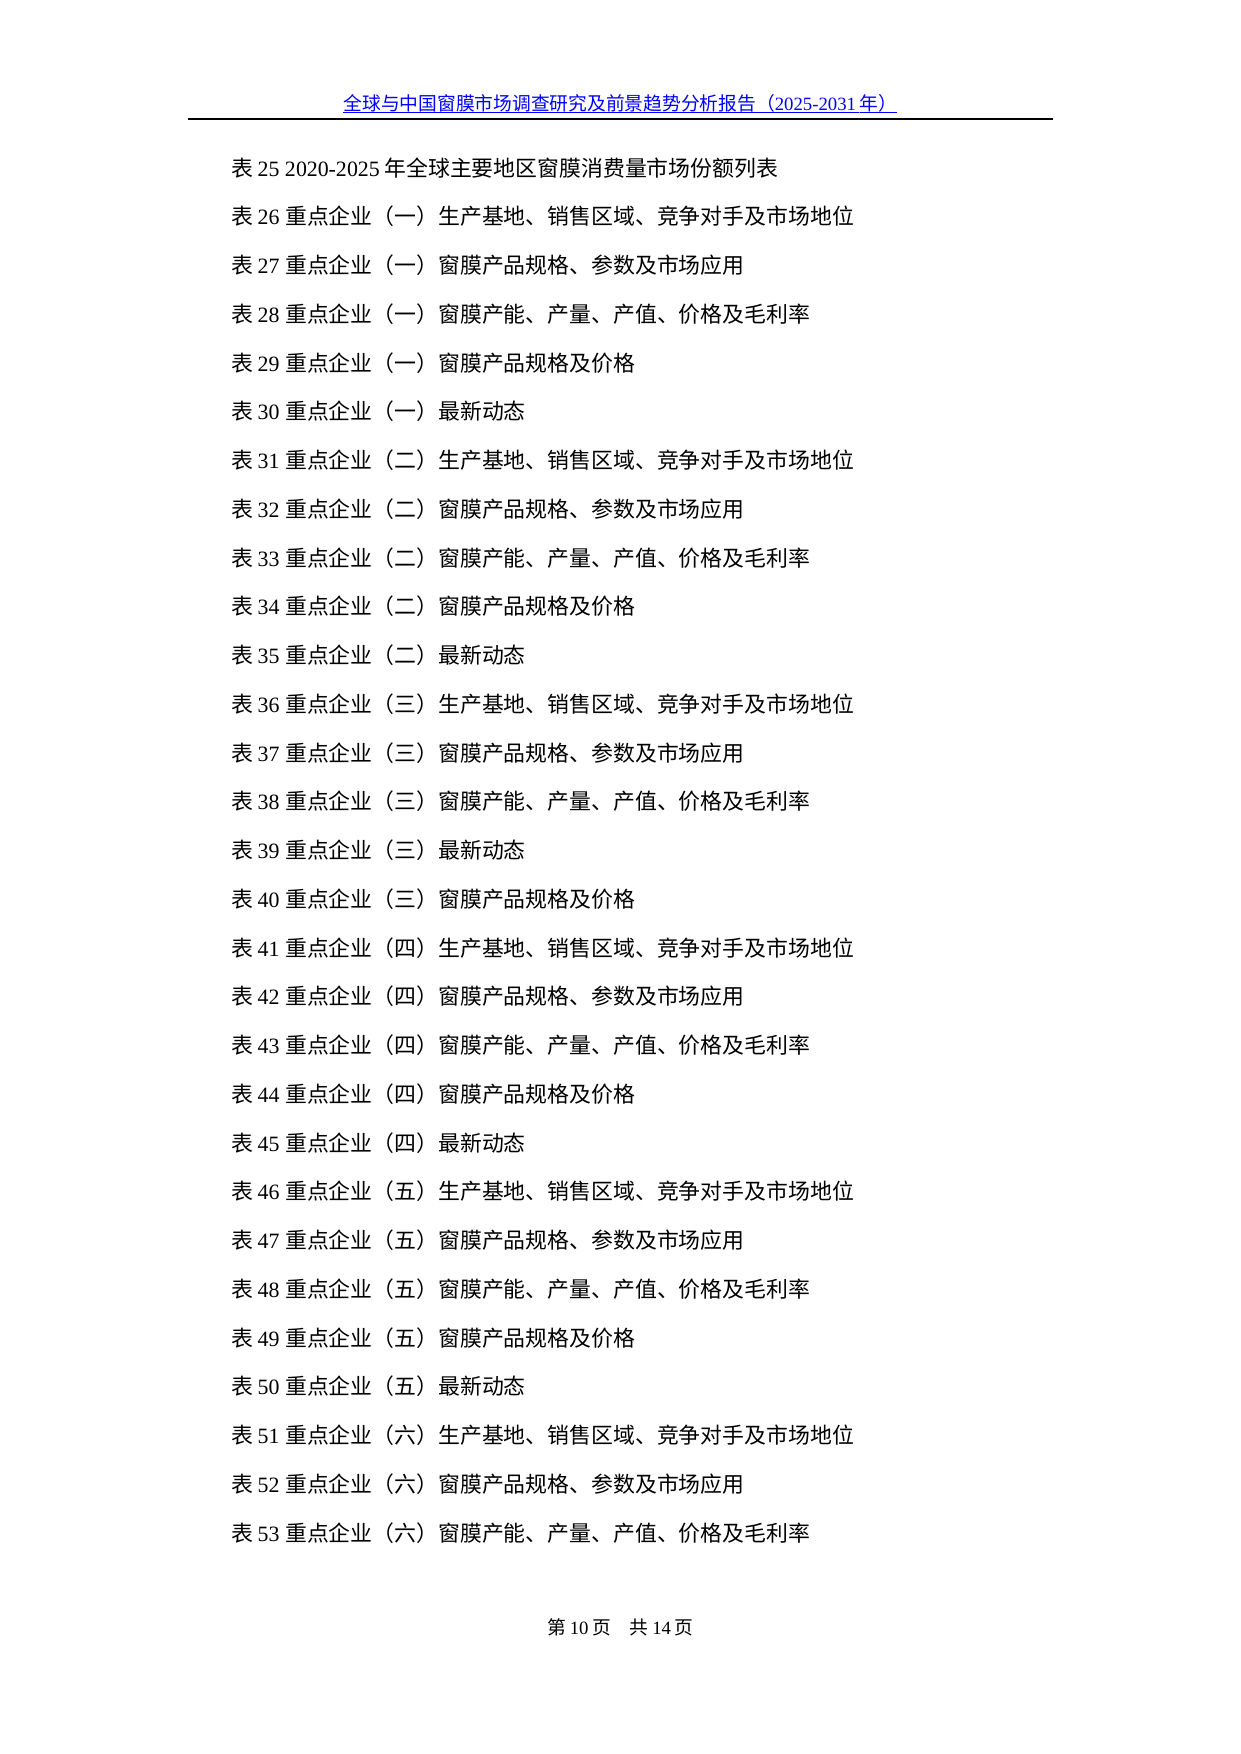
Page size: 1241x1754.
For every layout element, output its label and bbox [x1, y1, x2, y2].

text [187, 150, 1053, 1548]
